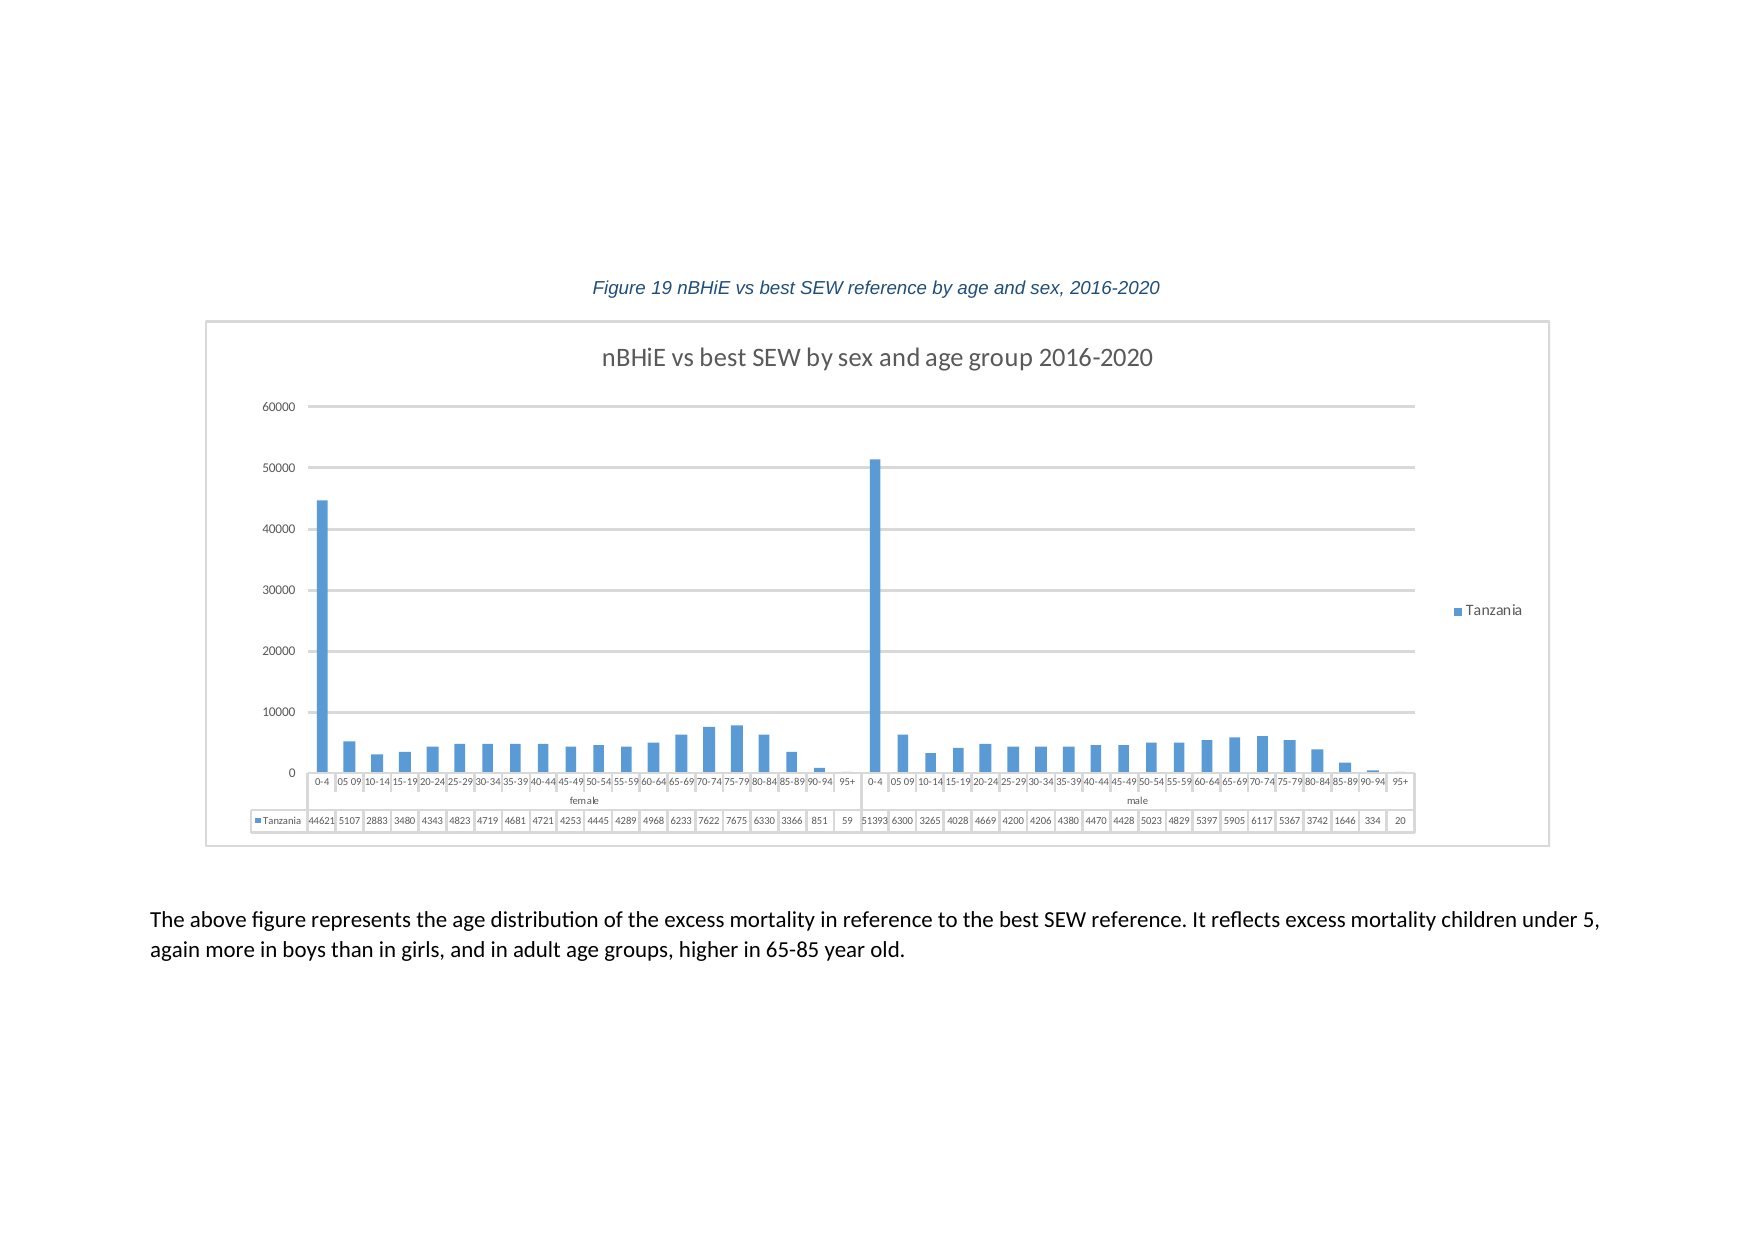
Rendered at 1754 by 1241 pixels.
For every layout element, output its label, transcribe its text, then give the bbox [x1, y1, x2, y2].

text Figure 19 nBHiE vs best SEW reference by age and sex, 2016-2020 [150, 277, 1604, 299]
text The above figure represents the age distribution of the excess mortality in reference to the best SEW reference. It reflects excess mortality children under 5, again more in boys than in girls, and in adult age groups, higher in 65-85 year old. [150, 905, 1604, 963]
